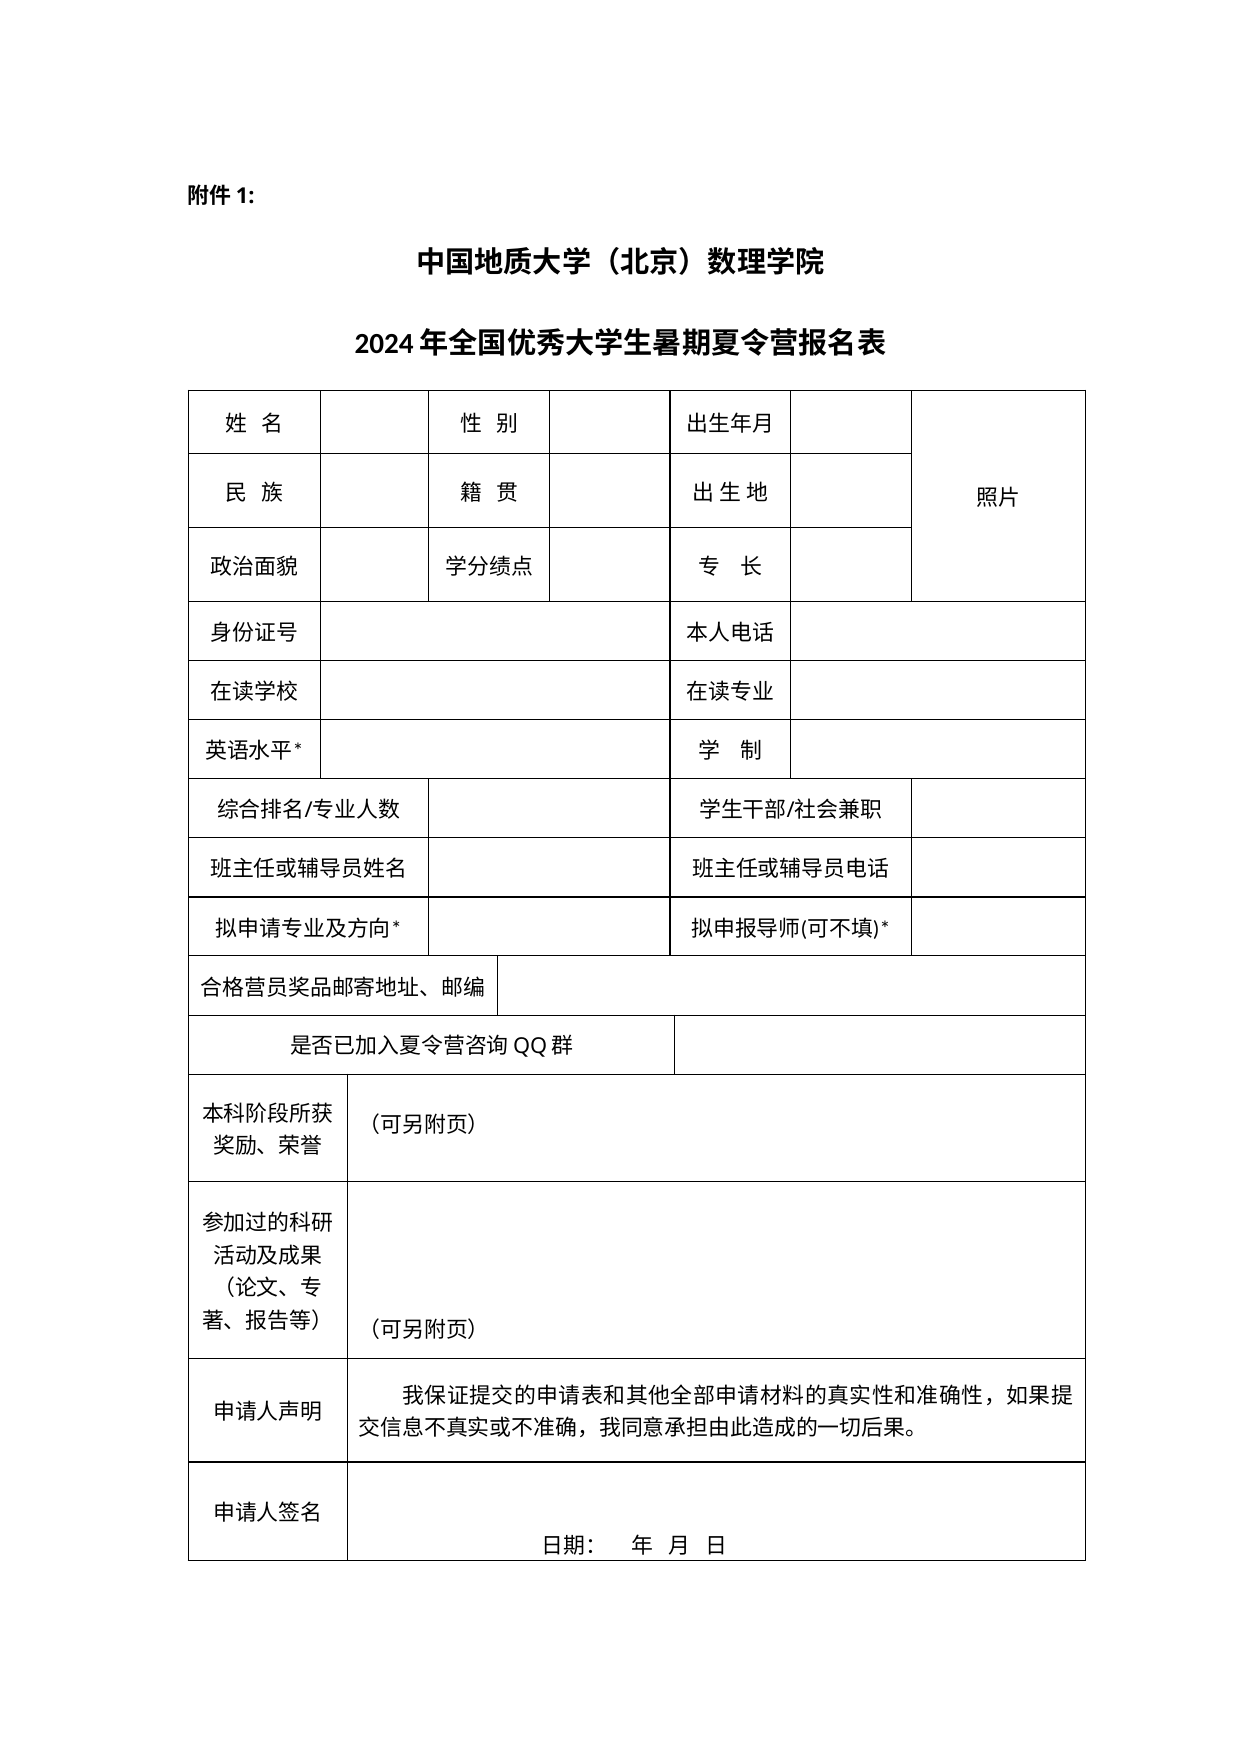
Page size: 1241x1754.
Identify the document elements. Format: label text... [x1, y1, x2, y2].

table_cell 身份证号 [189, 602, 320, 660]
text 2024年全国优秀大学生暑期夏令营报名表 [187, 308, 1053, 373]
table_header 出生年月 [671, 391, 790, 453]
table_cell [321, 454, 428, 527]
table_cell [912, 898, 1085, 955]
table_cell 是否已加入夏令营咨询QQ群 [189, 1016, 674, 1073]
table_cell 出 生 地 [671, 454, 790, 527]
table_cell 英语水平* [189, 720, 320, 778]
table_header [321, 391, 428, 453]
table_cell （可另附页） [348, 1075, 1085, 1181]
table_cell 参加过的科研活动及成果（论文、专著、报告等） [189, 1182, 347, 1358]
table_cell 在读专业 [671, 661, 790, 719]
table_cell （可另附页） [348, 1182, 1085, 1358]
table_cell 在读学校 [189, 661, 320, 719]
table_cell [498, 956, 1085, 1014]
table_cell 籍 贯 [429, 454, 549, 527]
table_cell [321, 720, 669, 778]
table_cell 综合排名/专业人数 [189, 779, 428, 837]
table_cell [791, 454, 911, 527]
table_cell [791, 720, 1085, 778]
table_header [791, 391, 911, 453]
table_cell [791, 528, 911, 601]
table_header 姓 名 [189, 391, 320, 453]
table_cell [912, 779, 1085, 837]
table_cell 政治面貌 [189, 528, 320, 601]
table_header 性 别 [429, 391, 549, 453]
table_cell 本人电话 [671, 602, 790, 660]
table_cell 学生干部/社会兼职 [671, 779, 911, 837]
table_cell 班主任或辅导员电话 [671, 838, 911, 896]
table_cell 学 制 [671, 720, 790, 778]
table_cell [429, 898, 669, 955]
table_cell 学分绩点 [429, 528, 549, 601]
table_cell 拟申请专业及方向* [189, 898, 428, 955]
table_cell 申请人声明 [189, 1359, 347, 1461]
table_cell 合格营员奖品邮寄地址、邮编 [189, 956, 497, 1014]
table_cell 申请人签名 [189, 1463, 347, 1560]
table_cell 班主任或辅导员姓名 [189, 838, 428, 896]
table_cell 本科阶段所获奖励、荣誉 [189, 1075, 347, 1181]
table_cell [321, 661, 669, 719]
text 附件1: [187, 178, 1053, 211]
table_cell [675, 1016, 1085, 1073]
table_header 照片 [912, 391, 1085, 601]
table_cell 专 长 [671, 528, 790, 601]
table_header [550, 391, 669, 453]
table_cell 拟申报导师(可不填)* [671, 898, 911, 955]
table_cell [429, 779, 669, 837]
table_cell [791, 602, 1085, 660]
table_cell [321, 602, 669, 660]
table_cell [791, 661, 1085, 719]
table_cell 我保证提交的申请表和其他全部申请材料的真实性和准确性，如果提交信息不真实或不准确，我同意承担由此造成的一切后果。 [348, 1359, 1085, 1461]
table_cell [321, 528, 428, 601]
table_cell 日期： 年 月 日 [348, 1463, 1085, 1560]
table_cell 民 族 [189, 454, 320, 527]
table_cell [550, 454, 669, 527]
text 中国地质大学（北京）数理学院 [187, 227, 1053, 292]
table_cell [912, 838, 1085, 896]
table_cell [429, 838, 669, 896]
table_cell [550, 528, 669, 601]
